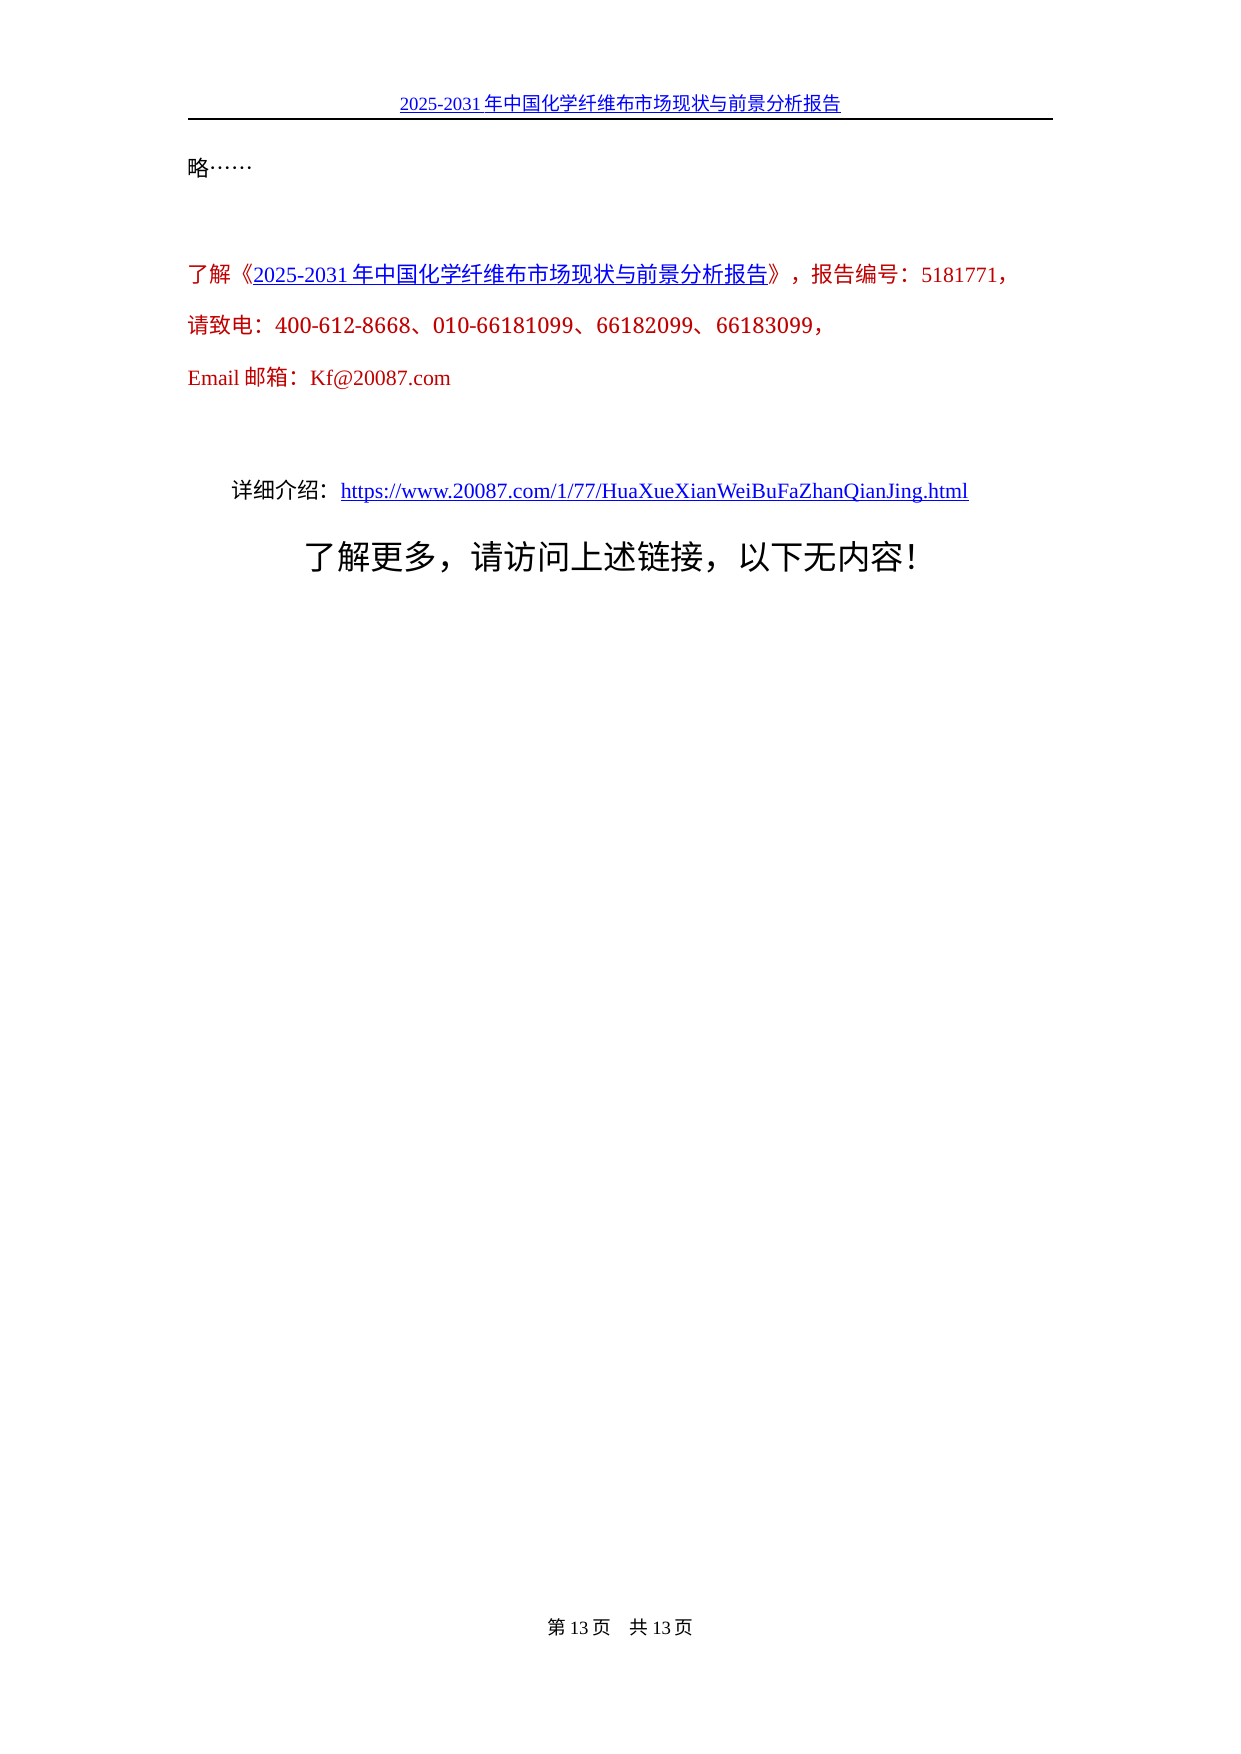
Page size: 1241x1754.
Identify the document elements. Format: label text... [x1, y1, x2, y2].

title 了解更多，请访问上述链接，以下无内容！ [187, 523, 1053, 588]
text 请致电：400-612-8668、010-66181099、66182099、66183099， [187, 308, 1053, 341]
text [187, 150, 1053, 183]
text 详细介绍：https://www.20087.com/1/77/HuaXueXianWeiBuFaZhanQianJing.html [187, 473, 1053, 505]
text 了解《2025-2031年中国化学纤维布市场现状与前景分析报告》，报告编号：5181771， [187, 257, 1053, 289]
text Email邮箱：Kf@20087.com [187, 360, 1053, 392]
